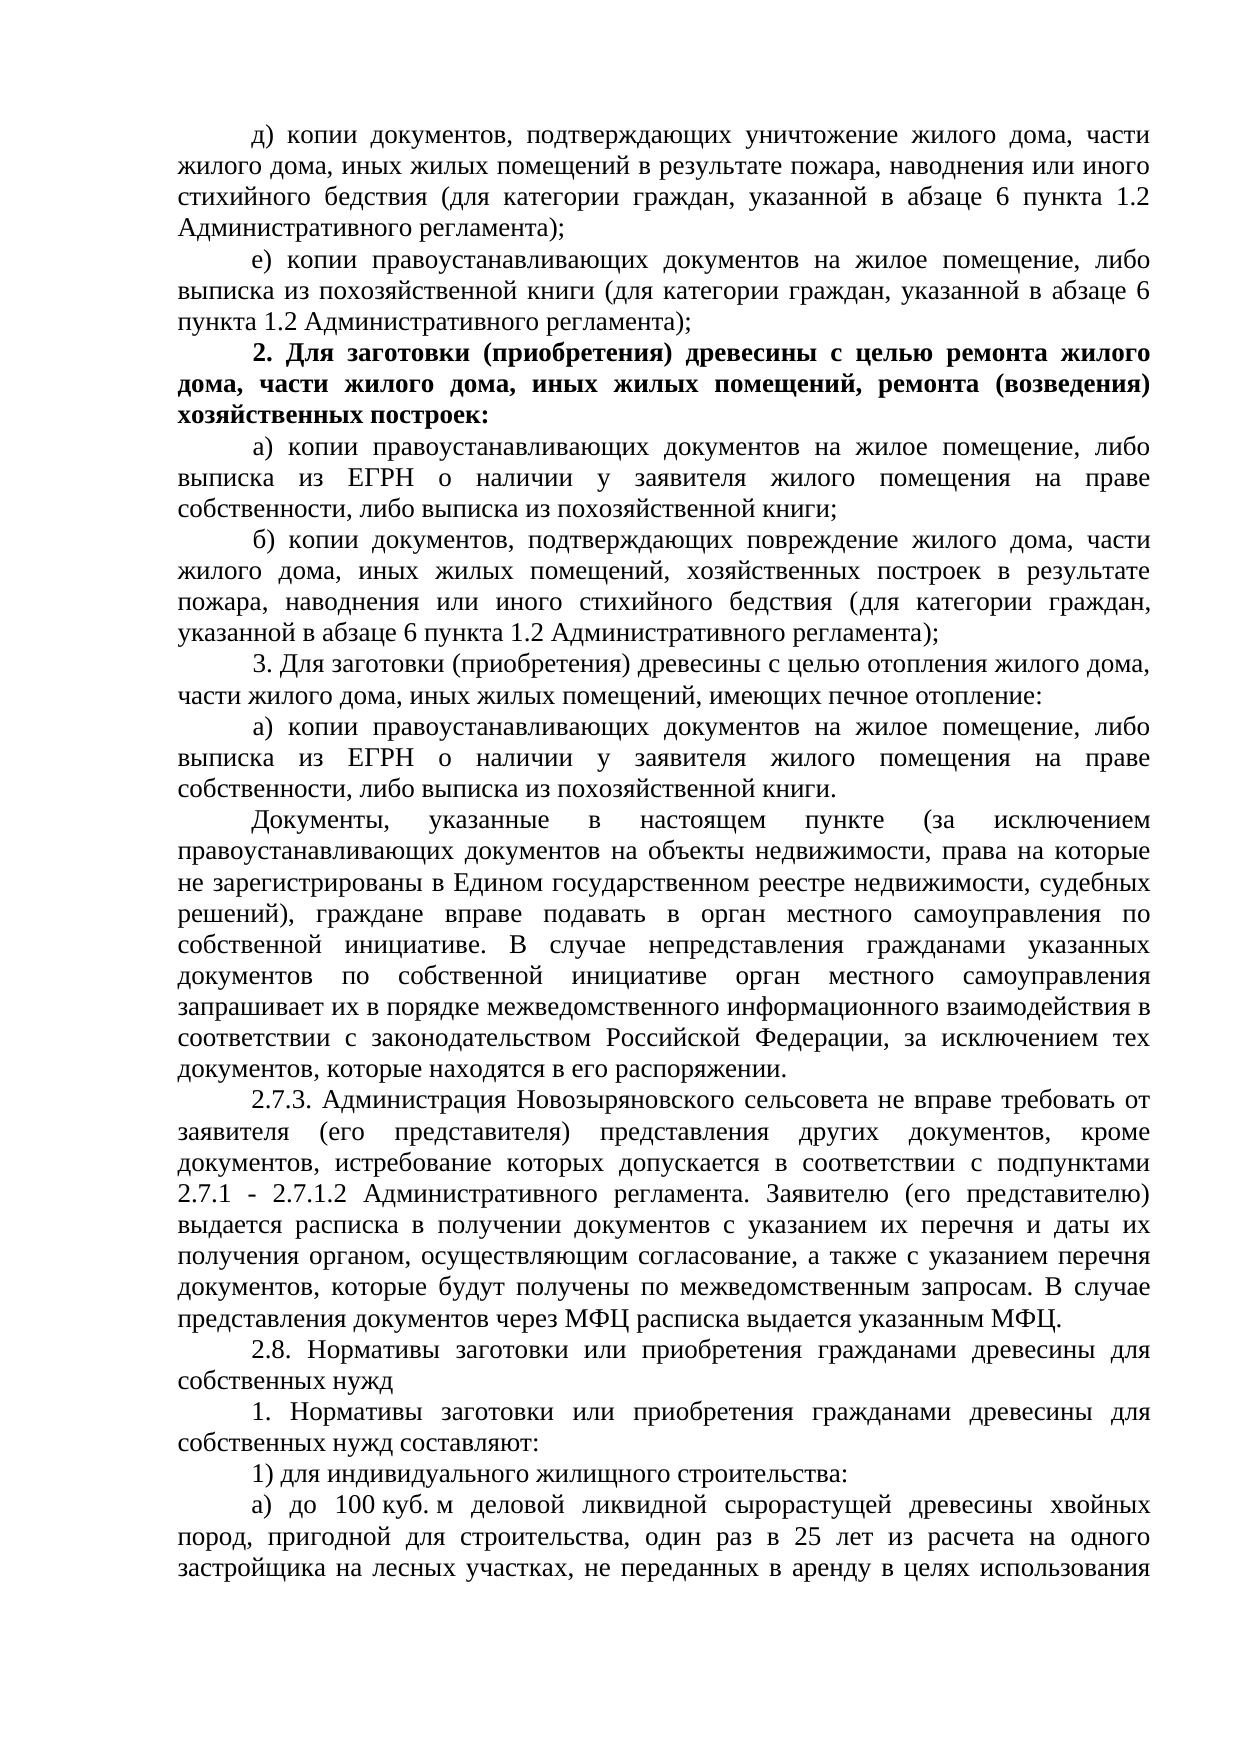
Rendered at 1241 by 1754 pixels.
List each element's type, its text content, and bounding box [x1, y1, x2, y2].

text 1) для индивидуального жилищного строительства: [177, 1457, 1152, 1488]
text б) копии документов, подтверждающих повреждение жилого дома, части жилого дома, иных жилых помещений, хозяйственных построек в результате пожара, наводнения или иного стихийного бедствия (для категории граждан, указанной в абзаце 6 пункта 1.2 Административного регламента); [177, 523, 1152, 648]
text 2. Для заготовки (приобретения) древесины с целью ремонта жилого дома, части жилого дома, иных жилых помещений, ремонта (возведения) хозяйственных построек: [177, 336, 1152, 429]
text 1. Нормативы заготовки или приобретения гражданами древесины для собственных нужд составляют: [177, 1395, 1152, 1457]
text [177, 1488, 1152, 1582]
text д) копии документов, подтверждающих уничтожение жилого дома, части жилого дома, иных жилых помещений в результате пожара, наводнения или иного стихийного бедствия (для категории граждан, указанной в абзаце 6 пункта 1.2 Административного регламента); [177, 118, 1152, 243]
text а) копии правоустанавливающих документов на жилое помещение, либо выписка из ЕГРН о наличии у заявителя жилого помещения на праве собственности, либо выписка из похозяйственной книги; [177, 429, 1152, 523]
text 2.8. Нормативы заготовки или приобретения гражданами древесины для собственных нужд [177, 1333, 1152, 1395]
text 2.7.3. Администрация Новозыряновского сельсовета не вправе требовать от заявителя (его представителя) представления других документов, кроме документов, истребование которых допускается в соответствии с подпунктами 2.7.1 - 2.7.1.2 Административного регламента. Заявителю (его представителю) выдается расписка в получении документов с указанием их перечня и даты их получения органом, осуществляющим согласование, а также с указанием перечня документов, которые будут получены по межведомственным запросам. В случае представления документов через МФЦ расписка выдается указанным МФЦ. [177, 1084, 1152, 1333]
text а) копии правоустанавливающих документов на жилое помещение, либо выписка из ЕГРН о наличии у заявителя жилого помещения на праве собственности, либо выписка из похозяйственной книги. [177, 710, 1152, 803]
text е) копии правоустанавливающих документов на жилое помещение, либо выписка из похозяйственной книги (для категории граждан, указанной в абзаце 6 пункта 1.2 Административного регламента); [177, 243, 1152, 336]
text 3. Для заготовки (приобретения) древесины с целью отопления жилого дома, части жилого дома, иных жилых помещений, имеющих печное отопление: [177, 648, 1152, 710]
text Документы, указанные в настоящем пункте (за исключением правоустанавливающих документов на объекты недвижимости, права на которые не зарегистрированы в Едином государственном реестре недвижимости, судебных решений), граждане вправе подавать в орган местного самоуправления по собственной инициативе. В случае непредставления гражданами указанных документов по собственной инициативе орган местного самоуправления запрашивает их в порядке межведомственного информационного взаимодействия в соответствии с законодательством Российской Федерации, за исключением тех документов, которые находятся в его распоряжении. [177, 803, 1152, 1084]
